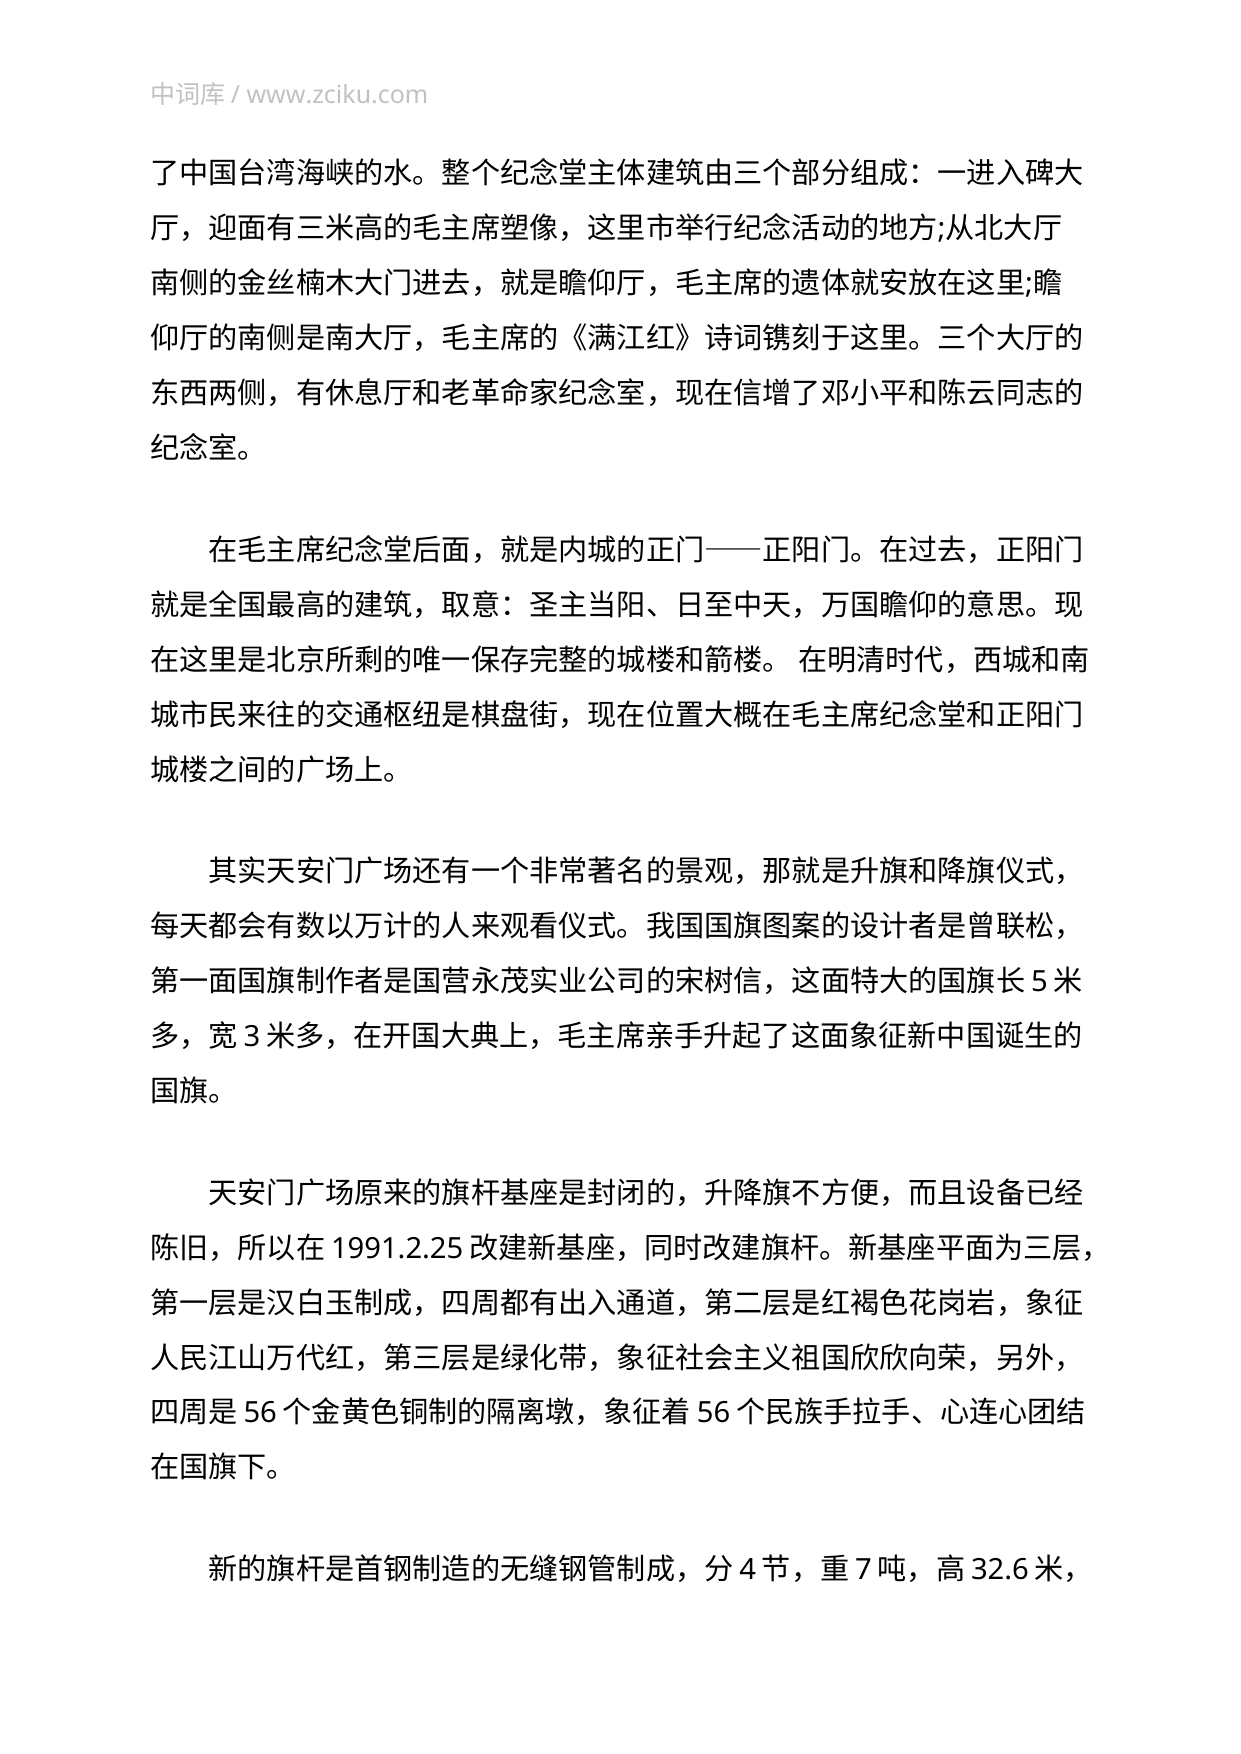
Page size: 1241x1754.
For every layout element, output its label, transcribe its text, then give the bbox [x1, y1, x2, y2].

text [150, 1546, 1090, 1588]
text 在毛主席纪念堂后面，就是内城的正门——正阳门。在过去，正阳门就是全国最高的建筑，取意：圣主当阳、日至中天，万国瞻仰的意思。现在这里是北京所剩的唯一保存完整的城楼和箭楼。 在明清时代，西城和南城市民来往的交通枢纽是棋盘街，现在位置大概在毛主席纪念堂和正阳门城楼之间的广场上。 [150, 526, 1090, 788]
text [150, 150, 1090, 467]
text 天安门广场原来的旗杆基座是封闭的，升降旗不方便，而且设备已经陈旧，所以在1991.2.25改建新基座，同时改建旗杆。新基座平面为三层，第一层是汉白玉制成，四周都有出入通道，第二层是红褐色花岗岩，象征人民江山万代红，第三层是绿化带，象征社会主义祖国欣欣向荣，另外，四周是56个金黄色铜制的隔离墩，象征着56个民族手拉手、心连心团结在国旗下。 [150, 1169, 1090, 1486]
text 其实天安门广场还有一个非常著名的景观，那就是升旗和降旗仪式，每天都会有数以万计的人来观看仪式。我国国旗图案的设计者是曾联松，第一面国旗制作者是国营永茂实业公司的宋树信，这面特大的国旗长5米多，宽3米多，在开国大典上，毛主席亲手升起了这面象征新中国诞生的国旗。 [150, 848, 1090, 1110]
